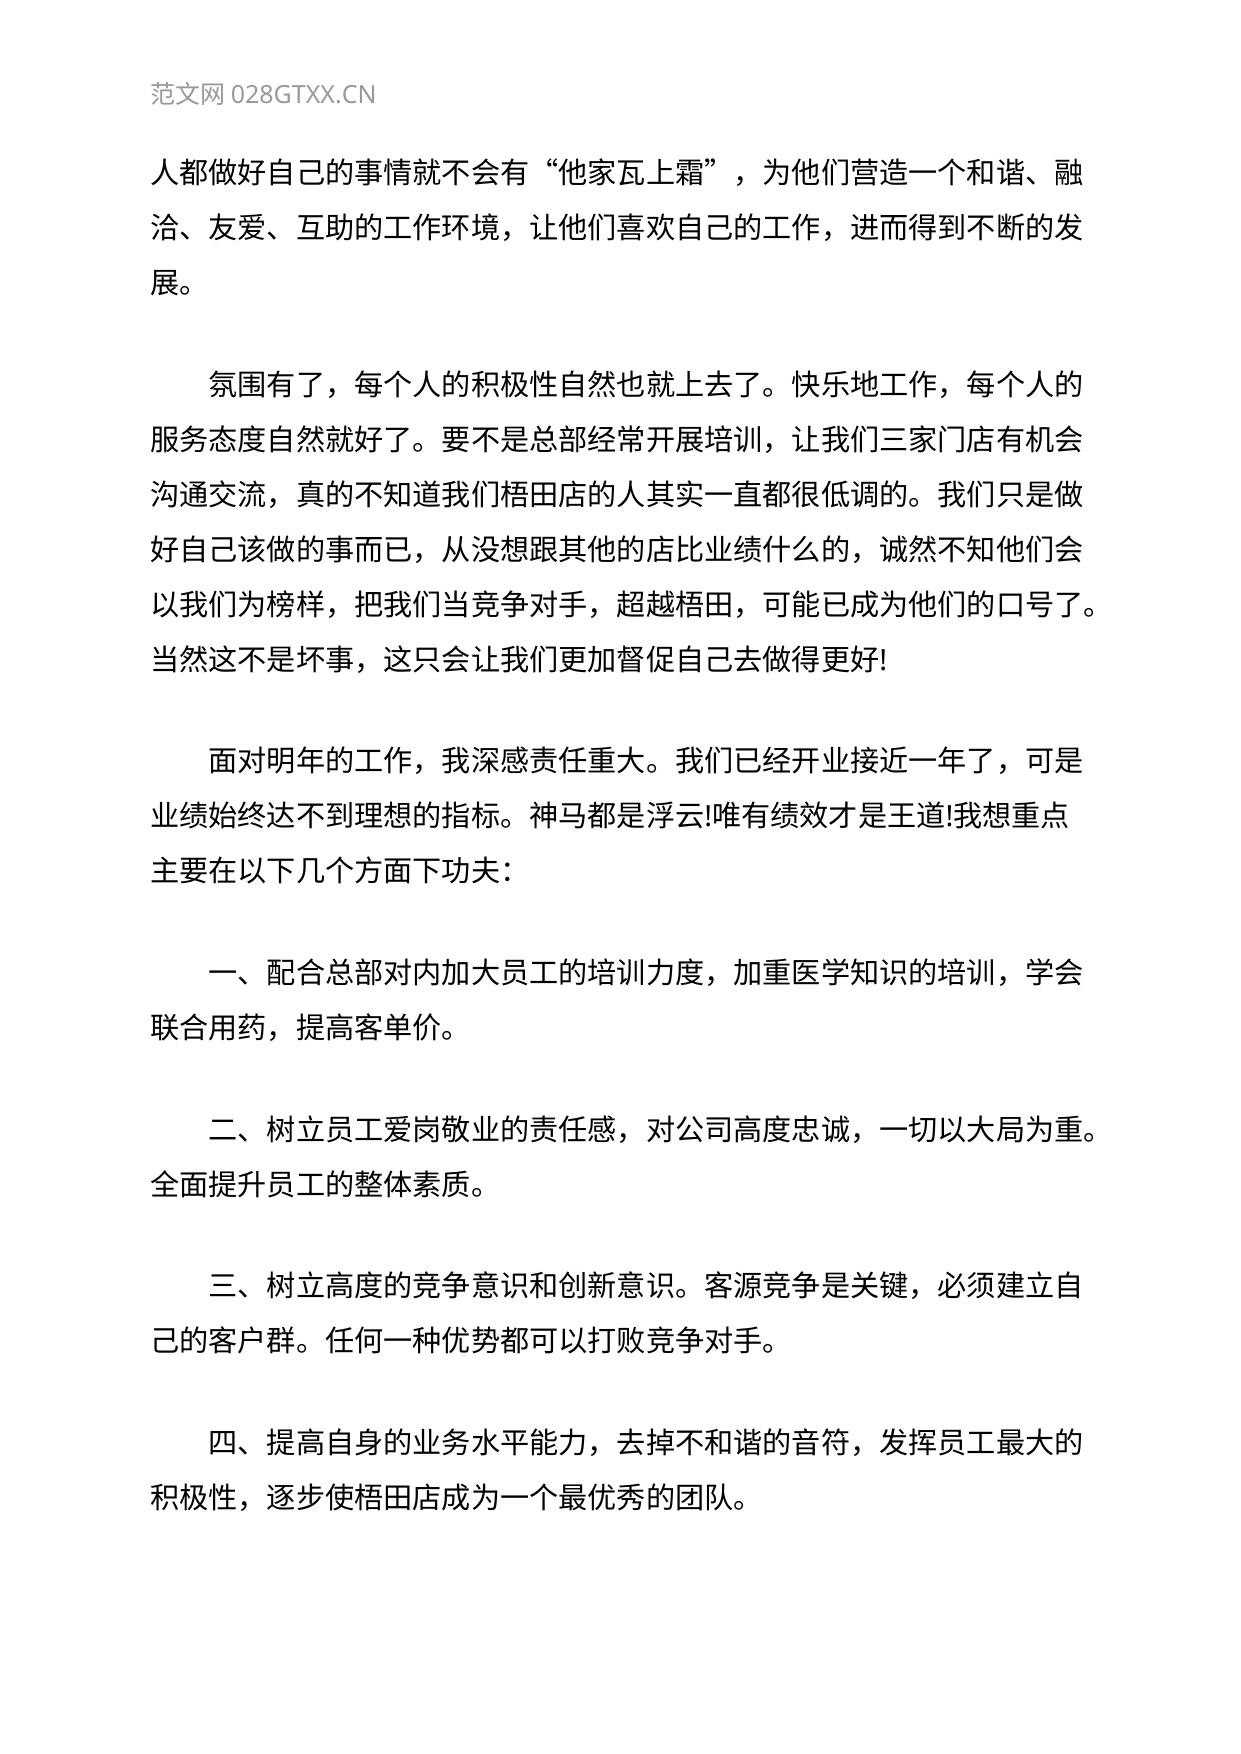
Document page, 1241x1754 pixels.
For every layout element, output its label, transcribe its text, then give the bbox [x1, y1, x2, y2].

text 二、树立员工爱岗敬业的责任感，对公司高度忠诚，一切以大局为重。全面提升员工的整体素质。 [150, 1106, 1090, 1203]
text 三、树立高度的竞争意识和创新意识。客源竞争是关键，必须建立自己的客户群。任何一种优势都可以打败竞争对手。 [150, 1263, 1090, 1360]
text 面对明年的工作，我深感责任重大。我们已经开业接近一年了，可是业绩始终达不到理想的指标。神马都是浮云!唯有绩效才是王道!我想重点主要在以下几个方面下功夫： [150, 738, 1090, 890]
text 四、提高自身的业务水平能力，去掉不和谐的音符，发挥员工最大的积极性，逐步使梧田店成为一个最优秀的团队。 [150, 1420, 1090, 1517]
text 氛围有了，每个人的积极性自然也就上去了。快乐地工作，每个人的服务态度自然就好了。要不是总部经常开展培训，让我们三家门店有机会沟通交流，真的不知道我们梧田店的人其实一直都很低调的。我们只是做好自己该做的事而已，从没想跟其他的店比业绩什么的，诚然不知他们会以我们为榜样，把我们当竞争对手，超越梧田，可能已成为他们的口号了。当然这不是坏事，这只会让我们更加督促自己去做得更好! [150, 362, 1090, 678]
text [150, 150, 1090, 302]
text 一、配合总部对内加大员工的培训力度，加重医学知识的培训，学会联合用药，提高客单价。 [150, 950, 1090, 1047]
